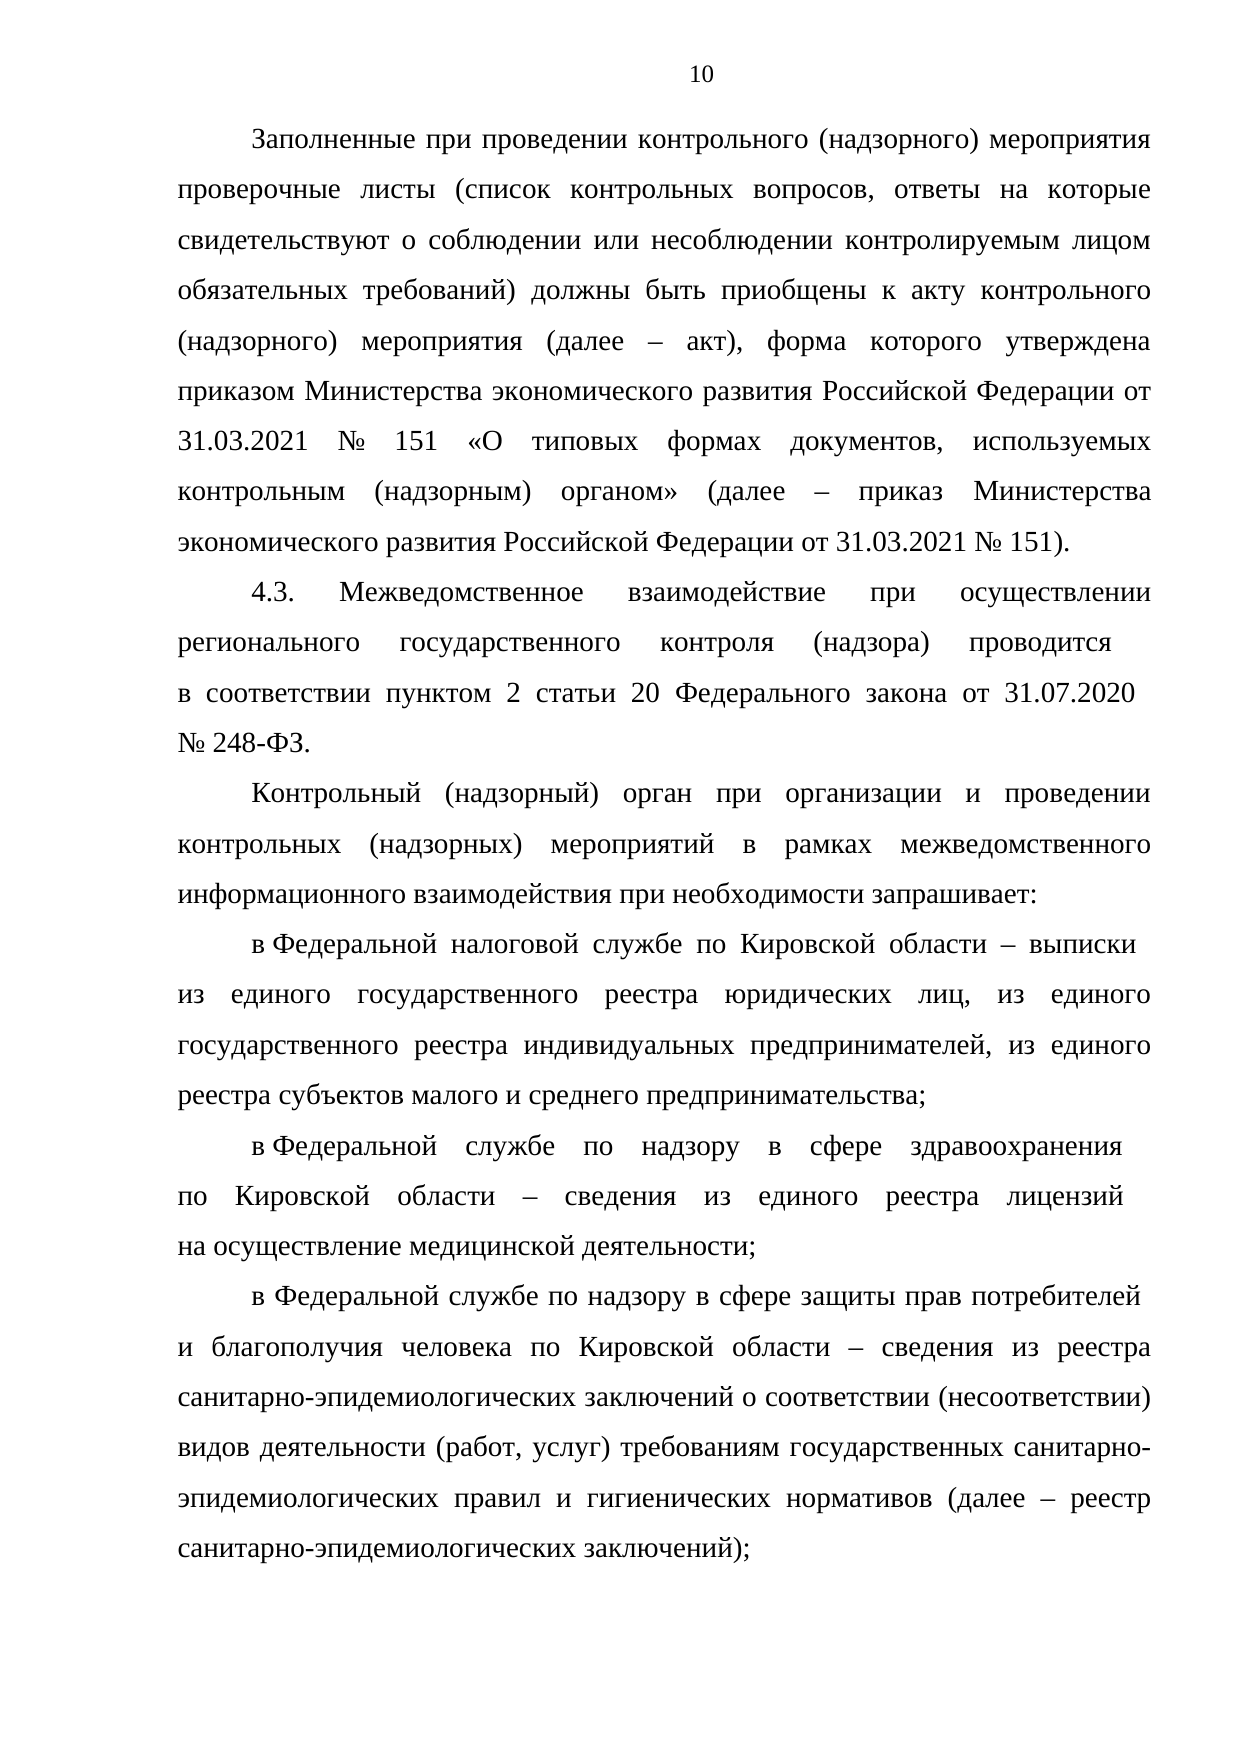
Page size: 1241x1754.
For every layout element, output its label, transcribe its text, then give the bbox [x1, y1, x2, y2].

text 4.3. Межведомственное взаимодействие при осуществлении регионального государственного контроля (надзора) проводится в соответствии пунктом 2 статьи 20 Федерального закона от 31.07.2020 № 248-ФЗ. [177, 574, 1152, 759]
text Заполненные при проведении контрольного (надзорного) мероприятия проверочные листы (список контрольных вопросов, ответы на которые свидетельствуют о соблюдении или несоблюдении контролируемым лицом обязательных требований) должны быть приобщены к акту контрольного (надзорного) мероприятия (далее – акт), форма которого утверждена приказом Министерства экономического развития Российской Федерации от 31.03.2021 № 151 «О типовых формах документов, используемых контрольным (надзорным) органом» (далее – приказ Министерства экономического развития Российской Федерации от 31.03.2021 № 151). [177, 121, 1152, 557]
text в Федеральной службе по надзору в сфере здравоохранения по Кировской области – сведения из единого реестра лицензий на осуществление медицинской деятельности; [177, 1128, 1152, 1262]
text в Федеральной службе по надзору в сфере защиты прав потребителей и благополучия человека по Кировской области – сведения из реестра санитарно-эпидемиологических заключений о соответствии (несоответствии) видов деятельности (работ, услуг) требованиям государственных санитарно-эпидемиологических правил и гигиенических нормативов (далее – реестр санитарно-эпидемиологических заключений); [177, 1278, 1152, 1564]
text в Федеральной налоговой службе по Кировской области – выписки из единого государственного реестра юридических лиц, из единого государственного реестра индивидуальных предпринимателей, из единого реестра субъектов малого и среднего предпринимательства; [177, 926, 1152, 1111]
text Контрольный (надзорный) орган при организации и проведении контрольных (надзорных) мероприятий в рамках межведомственного информационного взаимодействия при необходимости запрашивает: [177, 775, 1152, 909]
